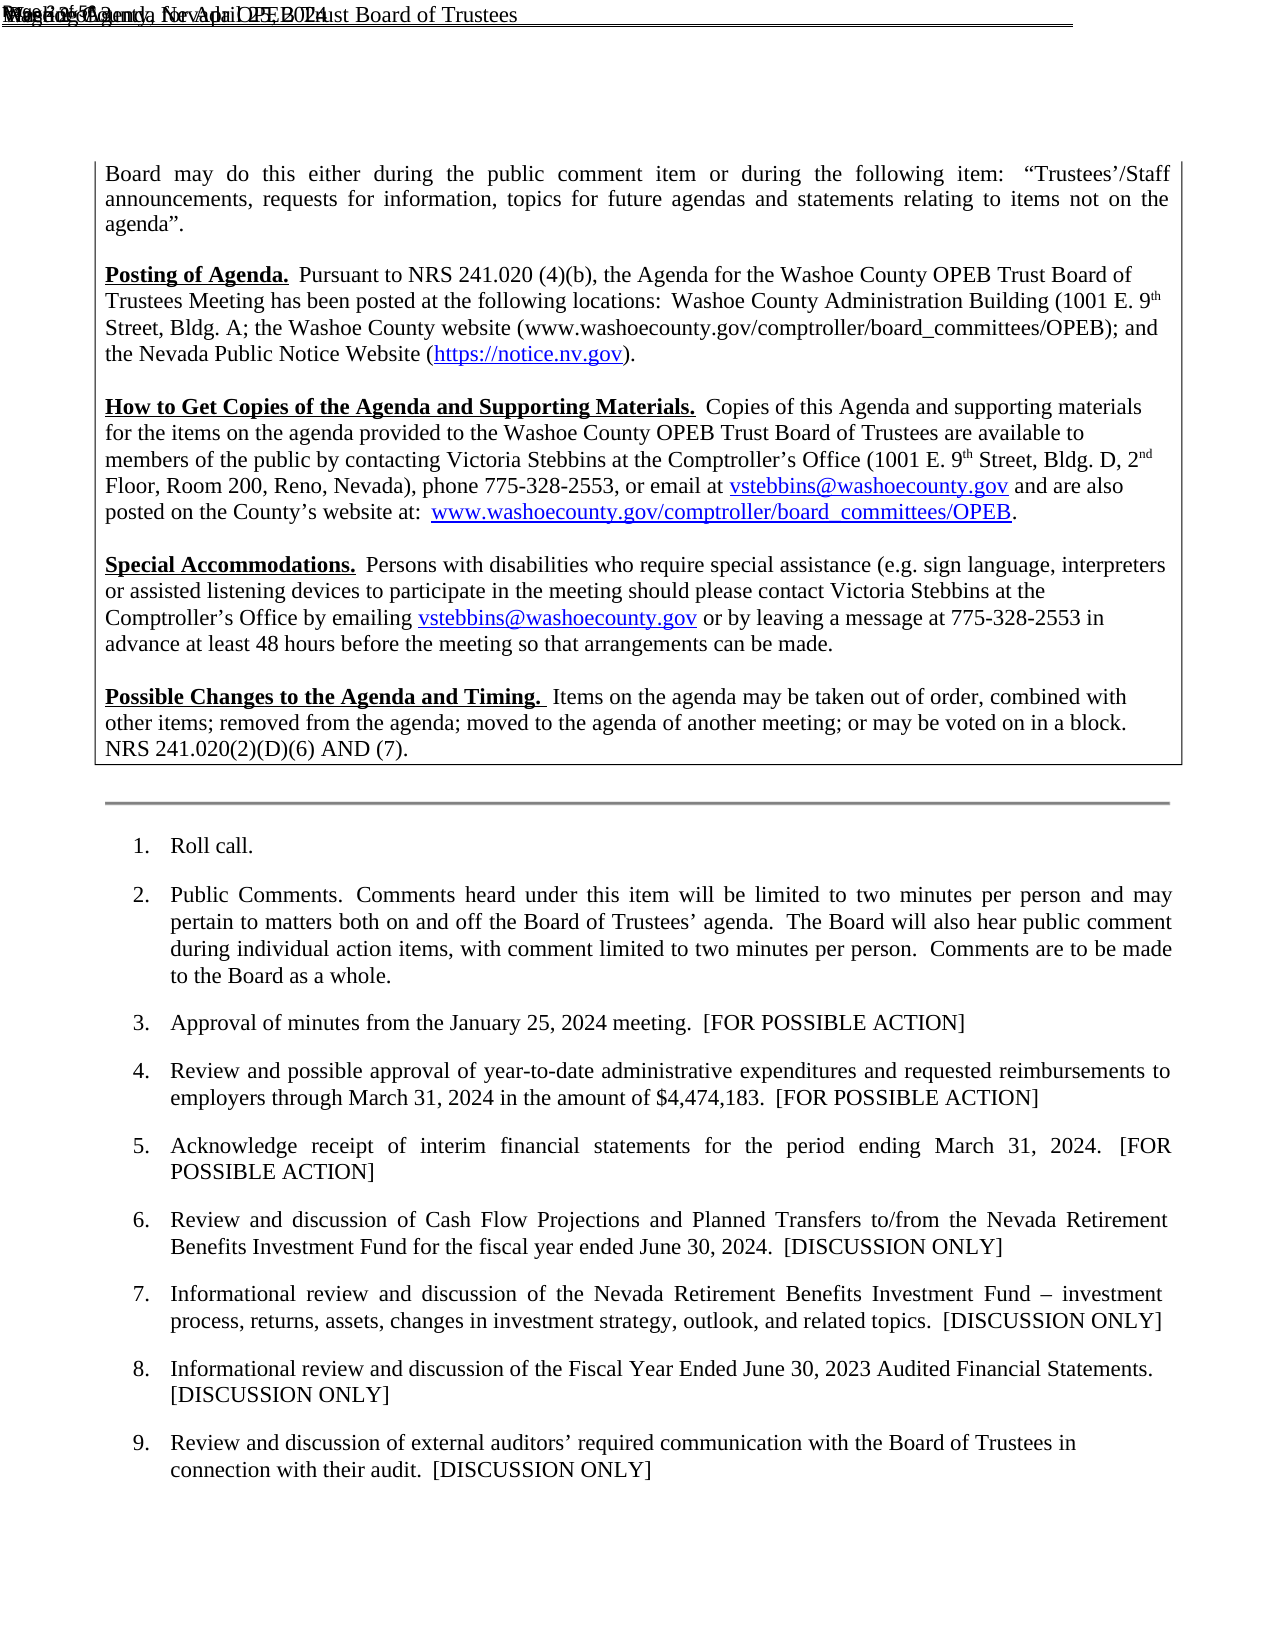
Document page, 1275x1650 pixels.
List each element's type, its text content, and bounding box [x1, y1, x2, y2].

list Public Comments. Comments heard under this item will be limited to two minutes per person and may pertain to matters both on and off the Board of Trustees’ agenda. The Board will also hear public comment during individual action items, with comment limited to two minutes per person. Comments are to be made to the Board as a whole. [133, 881, 1173, 988]
list Review and discussion of external auditors’ required communication with the Board of Trustees in connection with their audit. [DISCUSSION ONLY] [133, 1429, 1172, 1482]
list Review and discussion of Cash Flow Projections and Planned Transfers to/from the Nevada Retirement Benefits Investment Fund for the fiscal year ended June 30, 2024. [DISCUSSION ONLY] [133, 1206, 1172, 1259]
text Posting of Agenda. Pursuant to NRS 241.020 (4)(b), the Agenda for the Washoe County OPEB Trust Board of Trustees Meeting has been posted at the following locations: Washoe County Administration Building (1001 E. 9th Street, Bldg. A; the Washoe County website (www.washoecounty.gov/comptroller/board_committees/OPEB); and the Nevada Public Notice Website (https://notice.nv.gov). [105, 261, 1167, 367]
list Informational review and discussion of the Nevada Retirement Benefits Investment Fund – investment process, returns, assets, changes in investment strategy, outlook, and related topics. [DISCUSSION ONLY] [133, 1281, 1172, 1333]
text How to Get Copies of the Agenda and Supporting Materials. Copies of this Agenda and supporting materials for the items on the agenda provided to the Washoe County OPEB Trust Board of Trustees are available to members of the public by contacting Victoria Stebbins at the Comptroller’s Office (1001 E. 9th Street, Bldg. D, 2nd Floor, Room 200, Reno, Nevada), phone 775-328-2553, or email at vstebbins@washoecounty.gov and are also posted on the County’s website at: www.washoecounty.gov/comptroller/board_committees/OPEB. [105, 393, 1167, 525]
text Special Accommodations. Persons with disabilities who require special assistance (e.g. sign language, interpreters or assisted listening devices to participate in the meeting should please contact Victoria Stebbins at the Comptroller’s Office by emailing vstebbins@washoecounty.gov or by leaving a message at 775-328-2553 in advance at least 48 hours before the meeting so that arrangements can be made. [105, 551, 1167, 656]
text Board may do this either during the public comment item or during the following item: “Trustees’/Staff announcements, requests for information, topics for future agendas and statements relating to items not on the agenda”. [105, 161, 1170, 236]
list Informational review and discussion of the Fiscal Year Ended June 30, 2023 Audited Financial Statements. [DISCUSSION ONLY] [133, 1355, 1173, 1408]
list Review and possible approval of year-to-date administrative expenditures and requested reimbursements to employers through March 31, 2024 in the amount of $4,474,183. [FOR POSSIBLE ACTION] [133, 1057, 1172, 1110]
list Roll call. [133, 833, 1204, 859]
list Acknowledge receipt of interim financial statements for the period ending March 31, 2024. [FOR POSSIBLE ACTION] [133, 1132, 1172, 1185]
text Possible Changes to the Agenda and Timing. Items on the agenda may be taken out of order, combined with other items; removed from the agenda; moved to the agenda of another meeting; or may be voted on in a block. NRS 241.020(2)(D)(6) AND (7). [105, 683, 1127, 762]
list Approval of minutes from the January 25, 2024 meeting. [FOR POSSIBLE ACTION] [133, 1009, 1204, 1036]
